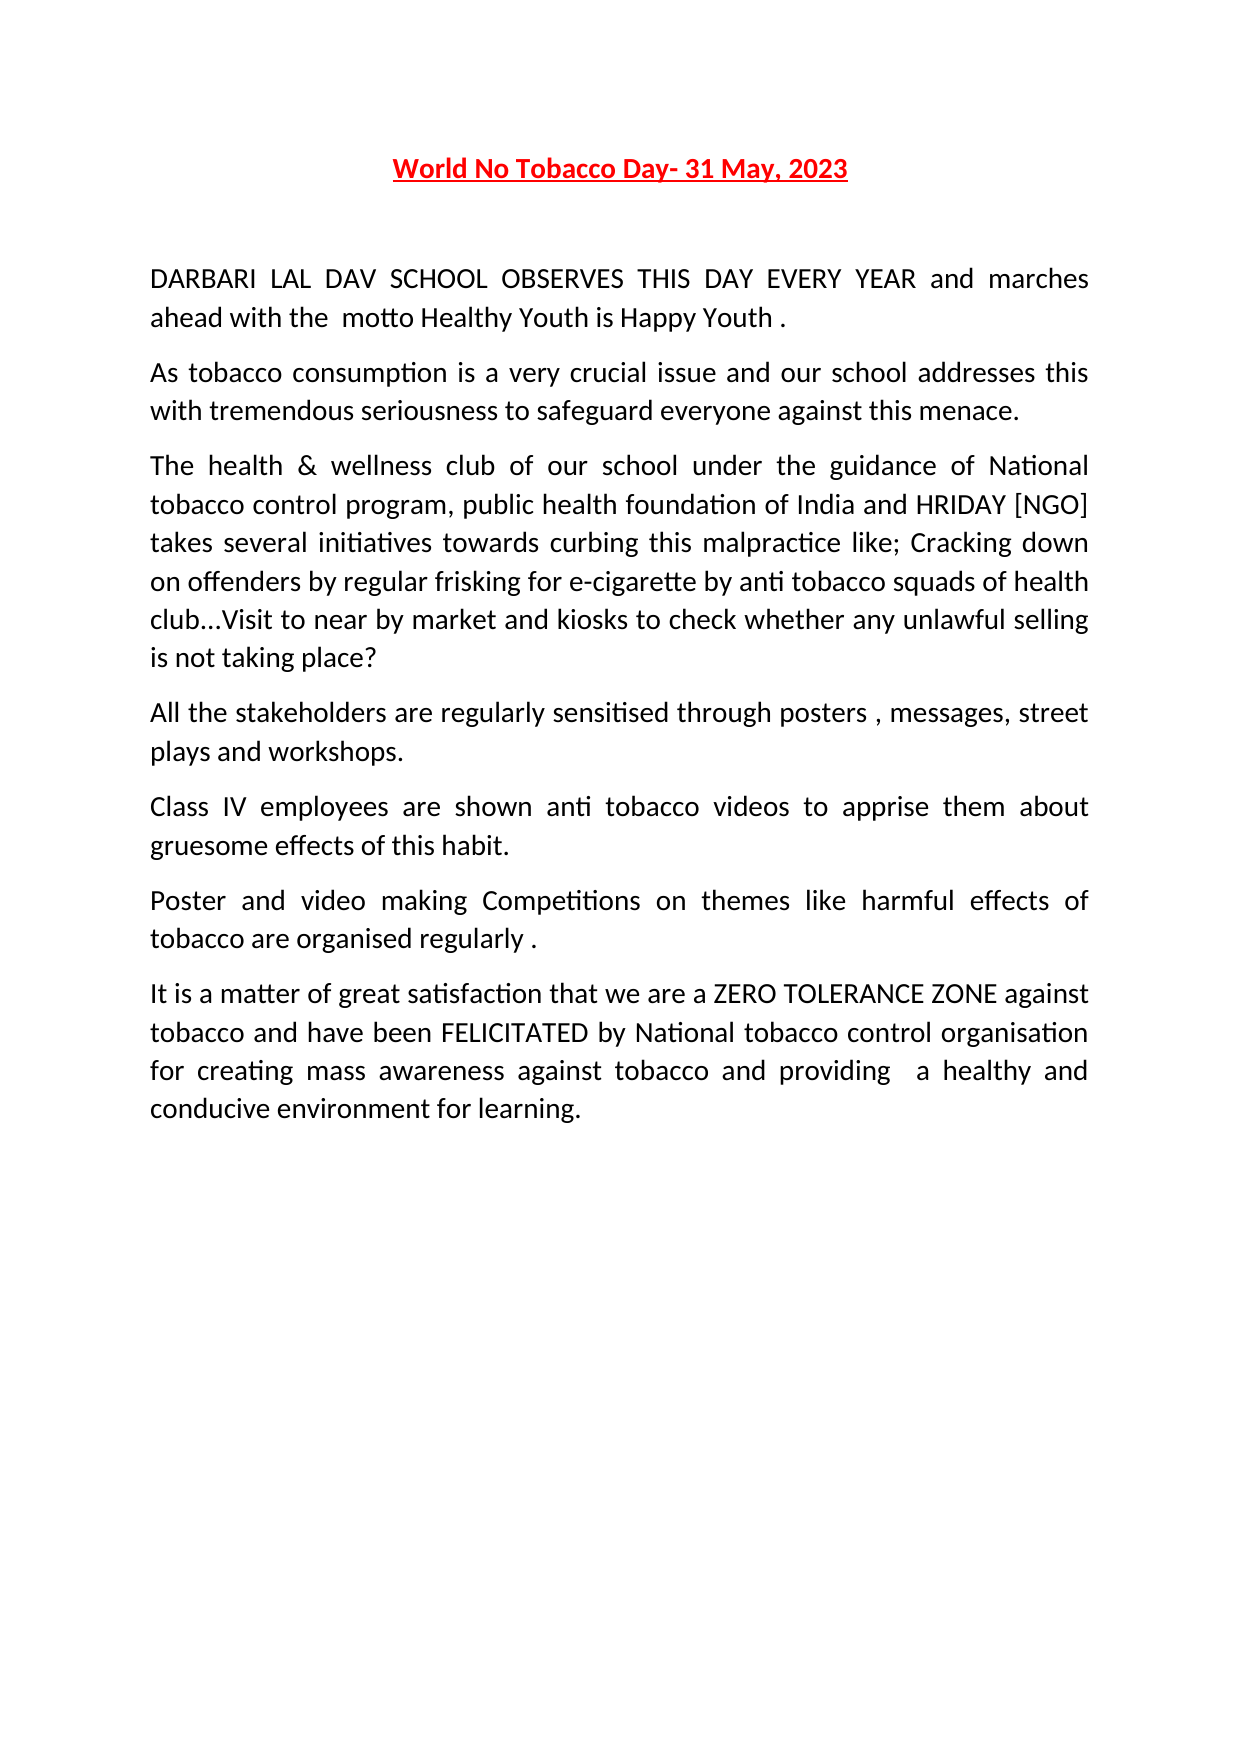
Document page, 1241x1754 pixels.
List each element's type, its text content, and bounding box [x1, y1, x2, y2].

text Poster and video making Competitions on themes like harmful effects of tobacco are organised regularly . [150, 882, 1090, 956]
text DARBARI LAL DAV SCHOOL OBSERVES THIS DAY EVERY YEAR and marches ahead with the motto Healthy Youth is Happy Youth . [150, 260, 1090, 334]
text As tobacco consumption is a very crucial issue and our school addresses this with tremendous seriousness to safeguard everyone against this menace. [150, 354, 1090, 428]
text World No Tobacco Day- 31 May, 2023 [150, 150, 1090, 186]
text The health & wellness club of our school under the guidance of National tobacco control program, public health foundation of India and HRIDAY [NGO] takes several initiatives towards curbing this malpractice like; Cracking down on offenders by regular frisking for e-cigarette by anti tobacco squads of health club...Visit to near by market and kiosks to check whether any unlawful selling is not taking place? [150, 447, 1090, 675]
text Class IV employees are shown anti tobacco videos to apprise them about gruesome effects of this habit. [150, 788, 1090, 862]
text All the stakeholders are regularly sensitised through posters , messages, street plays and workshops. [150, 694, 1090, 769]
text It is a matter of great satisfaction that we are a ZERO TOLERANCE ZONE against tobacco and have been FELICITATED by National tobacco control organisation for creating mass awareness against tobacco and providing a healthy and conducive environment for learning. [150, 975, 1090, 1126]
